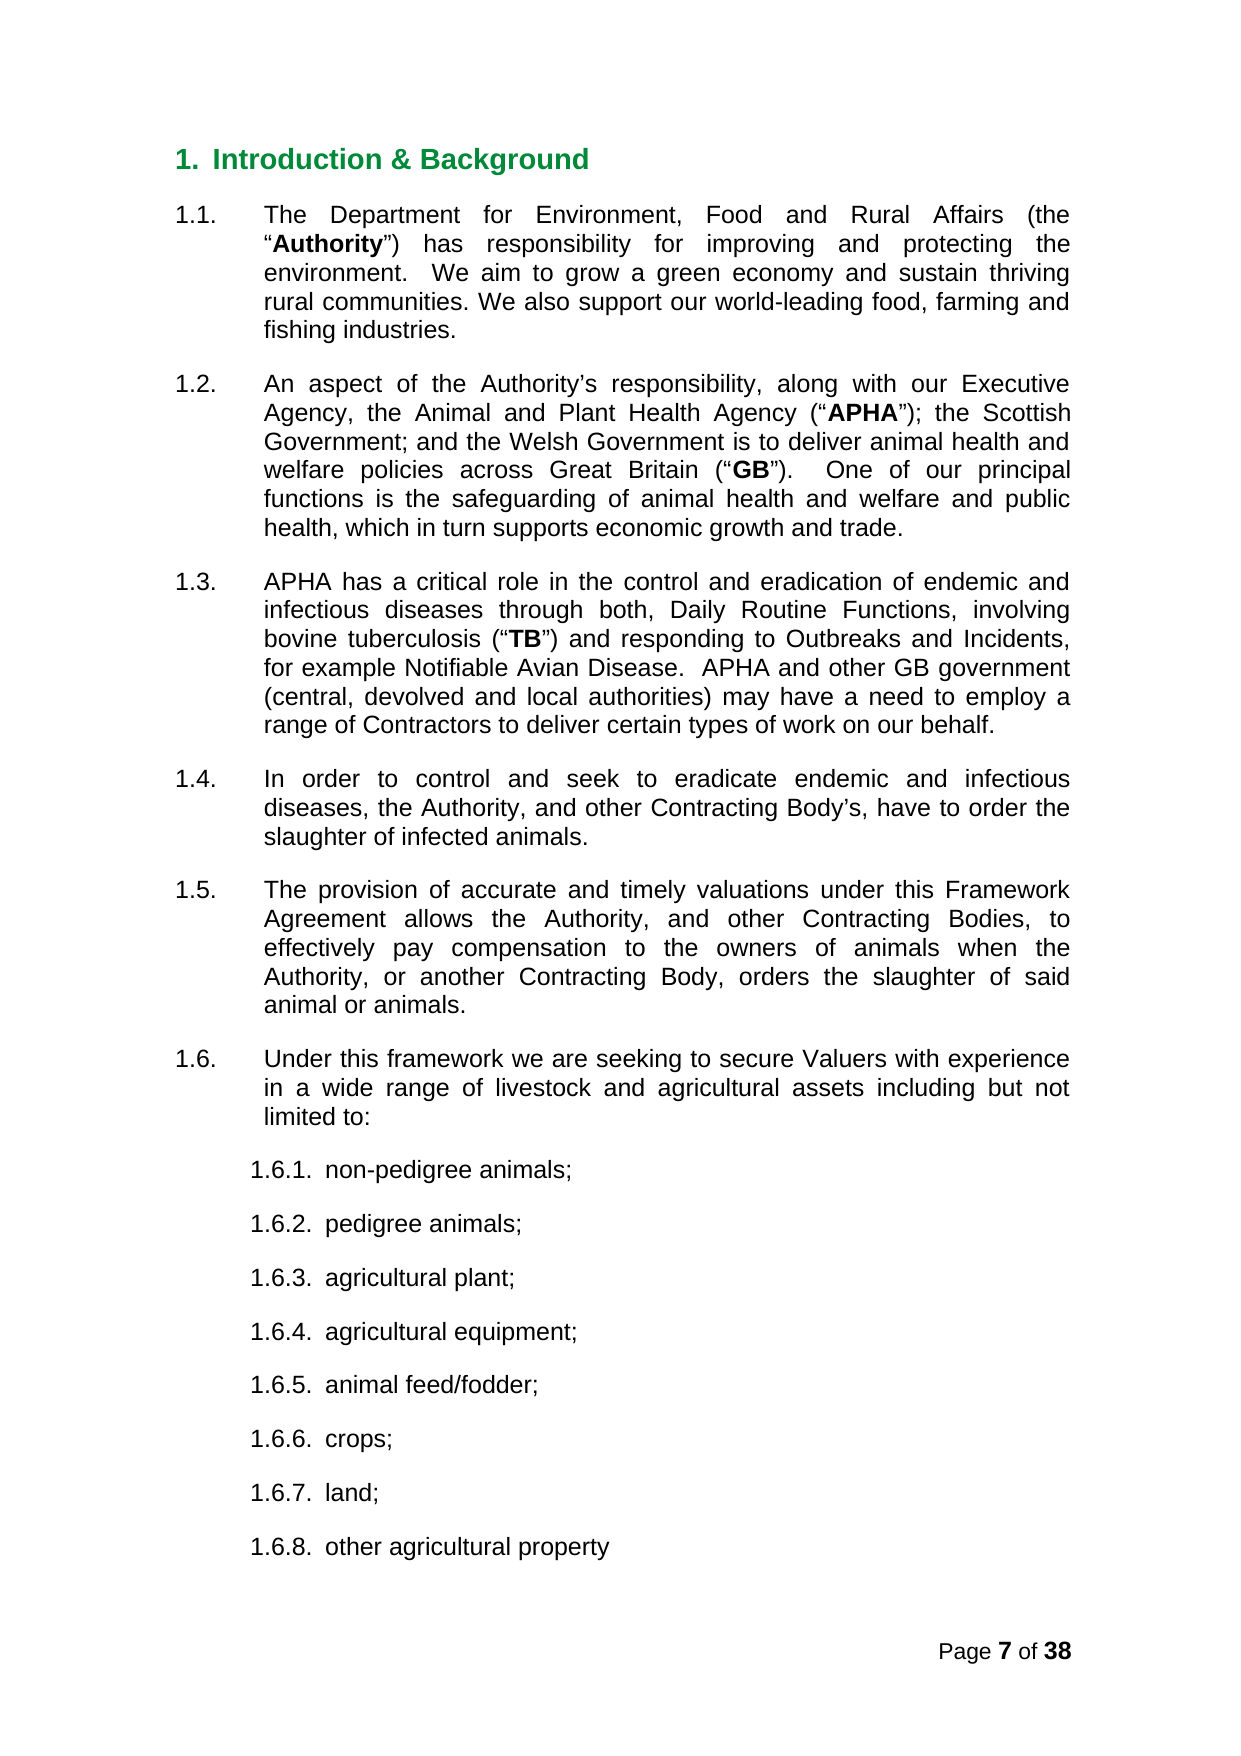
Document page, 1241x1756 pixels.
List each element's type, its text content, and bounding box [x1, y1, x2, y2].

list other agricultural property [250, 1531, 1071, 1560]
list crops; [250, 1424, 1071, 1453]
list non-pedigree animals; [250, 1155, 1071, 1184]
subtitle Introduction & Background [175, 142, 1071, 175]
text The Department for Environment, Food and Rural Affairs (the “Authority”) has responsibility for improving and protecting the environment. We aim to grow a green economy and sustain thriving rural communities. We also support our world-leading food, farming and fishing industries. [175, 200, 1071, 344]
text The provision of accurate and timely valuations under this Framework Agreement allows the Authority, and other Contracting Bodies, to effectively pay compensation to the owners of animals when the Authority, or another Contracting Body, orders the slaughter of said animal or animals. [175, 875, 1071, 1019]
text Under this framework we are seeking to secure Valuers with experience in a wide range of livestock and agricultural assets including but not limited to: [175, 1044, 1071, 1130]
list agricultural plant; [250, 1263, 1071, 1291]
text In order to control and seek to eradicate endemic and infectious diseases, the Authority, and other Contracting Body’s, have to order the slaughter of infected animals. [175, 764, 1071, 850]
list land; [250, 1478, 1071, 1506]
list animal feed/fodder; [250, 1370, 1071, 1399]
text An aspect of the Authority’s responsibility, along with our Executive Agency, the Animal and Plant Health Agency (“APHA”); the Scottish Government; and the Welsh Government is to deliver animal health and welfare policies across Great Britain (“GB”). One of our principal functions is the safeguarding of animal health and welfare and public health, which in turn supports economic growth and trade. [175, 369, 1071, 541]
text APHA has a critical role in the control and eradication of endemic and infectious diseases through both, Daily Routine Functions, involving bovine tuberculosis (“TB”) and responding to Outbreaks and Incidents, for example Notifiable Avian Disease. APHA and other GB government (central, devolved and local authorities) may have a need to employ a range of Contractors to deliver certain types of work on our behalf. [175, 566, 1071, 739]
list agricultural equipment; [250, 1316, 1071, 1345]
list pedigree animals; [250, 1209, 1071, 1238]
